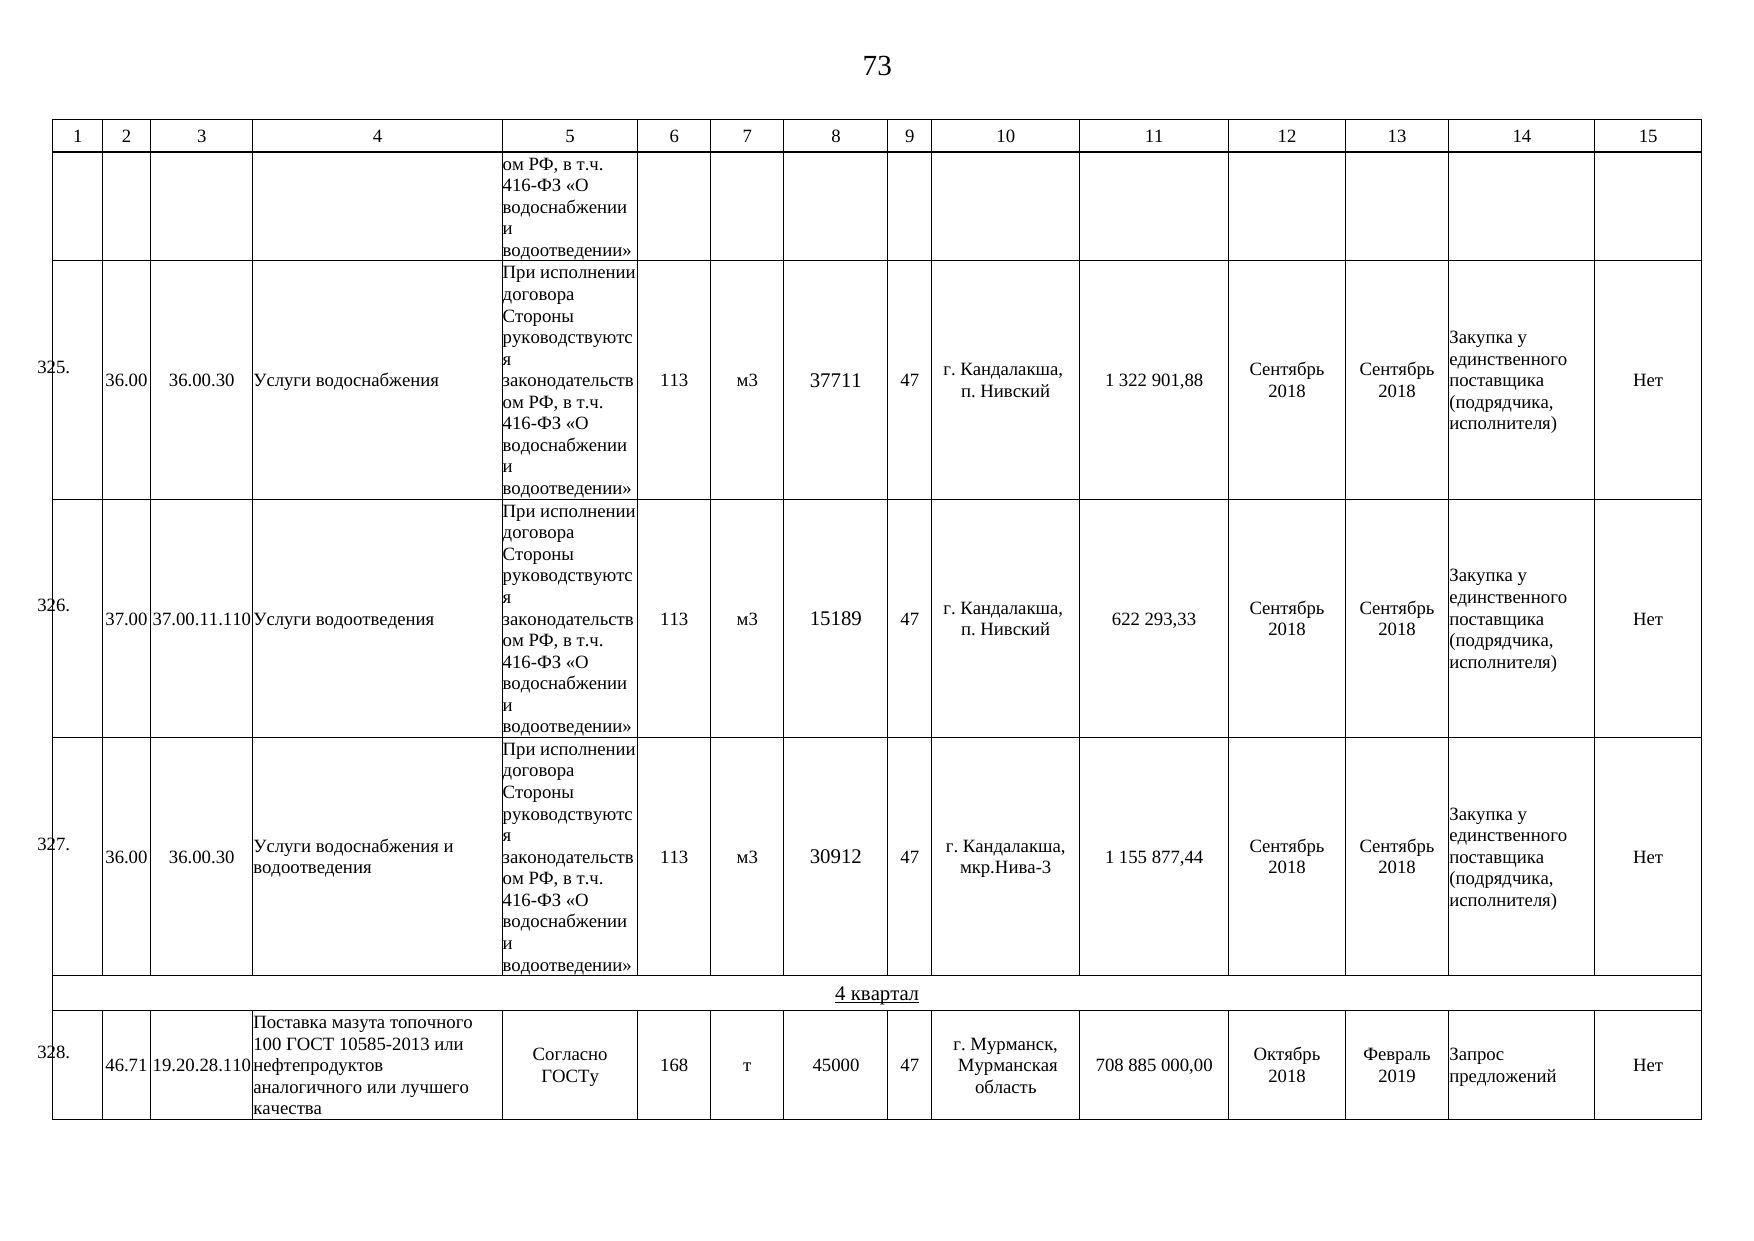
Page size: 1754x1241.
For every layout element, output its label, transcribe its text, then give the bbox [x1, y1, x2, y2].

table_header 10 [932, 120, 1079, 151]
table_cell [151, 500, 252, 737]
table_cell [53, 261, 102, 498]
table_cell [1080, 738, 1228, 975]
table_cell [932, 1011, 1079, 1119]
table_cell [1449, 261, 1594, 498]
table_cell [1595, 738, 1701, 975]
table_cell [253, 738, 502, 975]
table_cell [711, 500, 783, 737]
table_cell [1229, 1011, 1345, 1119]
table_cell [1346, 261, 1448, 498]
table_header 7 [711, 120, 783, 151]
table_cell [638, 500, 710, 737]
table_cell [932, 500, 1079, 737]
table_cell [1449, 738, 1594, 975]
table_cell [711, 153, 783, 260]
table_header 8 [784, 120, 887, 151]
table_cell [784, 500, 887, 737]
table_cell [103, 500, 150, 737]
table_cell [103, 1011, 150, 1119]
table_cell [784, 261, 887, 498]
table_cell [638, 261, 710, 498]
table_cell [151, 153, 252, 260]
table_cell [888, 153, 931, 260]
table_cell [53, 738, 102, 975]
table_header 11 [1080, 120, 1228, 151]
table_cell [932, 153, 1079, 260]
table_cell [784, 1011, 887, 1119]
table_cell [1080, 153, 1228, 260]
table_header 9 [888, 120, 931, 151]
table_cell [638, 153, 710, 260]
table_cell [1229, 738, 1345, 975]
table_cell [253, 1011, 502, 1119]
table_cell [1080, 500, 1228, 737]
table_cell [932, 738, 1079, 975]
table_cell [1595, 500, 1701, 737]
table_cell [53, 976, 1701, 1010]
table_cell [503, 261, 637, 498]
table_header 13 [1346, 120, 1448, 151]
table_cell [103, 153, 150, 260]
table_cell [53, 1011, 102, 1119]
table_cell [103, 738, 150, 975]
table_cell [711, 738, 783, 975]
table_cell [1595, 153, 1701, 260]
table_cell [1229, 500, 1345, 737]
table_header 2 [103, 120, 150, 151]
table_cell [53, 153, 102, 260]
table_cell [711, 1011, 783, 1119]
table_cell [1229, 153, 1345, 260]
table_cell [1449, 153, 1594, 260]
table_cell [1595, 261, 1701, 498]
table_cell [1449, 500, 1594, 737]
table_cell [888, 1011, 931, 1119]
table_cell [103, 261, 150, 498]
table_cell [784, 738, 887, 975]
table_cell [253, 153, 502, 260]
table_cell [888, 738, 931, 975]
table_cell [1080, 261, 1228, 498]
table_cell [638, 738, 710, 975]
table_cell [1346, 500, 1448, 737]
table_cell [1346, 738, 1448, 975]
table_header 1 [53, 120, 102, 151]
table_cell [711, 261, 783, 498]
table_header 14 [1449, 120, 1594, 151]
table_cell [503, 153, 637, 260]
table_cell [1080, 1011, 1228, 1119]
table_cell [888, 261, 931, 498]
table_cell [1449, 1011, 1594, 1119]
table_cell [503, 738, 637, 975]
table_header 4 [253, 120, 502, 151]
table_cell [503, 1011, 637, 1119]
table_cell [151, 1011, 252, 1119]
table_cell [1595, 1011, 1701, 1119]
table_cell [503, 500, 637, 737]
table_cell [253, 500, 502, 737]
table_header 6 [638, 120, 710, 151]
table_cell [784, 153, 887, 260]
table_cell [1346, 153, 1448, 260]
table_header 5 [503, 120, 637, 151]
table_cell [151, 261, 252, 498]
table_header 15 [1595, 120, 1701, 151]
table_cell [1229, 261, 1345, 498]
table_header 12 [1229, 120, 1345, 151]
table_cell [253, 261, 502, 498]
table_header 3 [151, 120, 252, 151]
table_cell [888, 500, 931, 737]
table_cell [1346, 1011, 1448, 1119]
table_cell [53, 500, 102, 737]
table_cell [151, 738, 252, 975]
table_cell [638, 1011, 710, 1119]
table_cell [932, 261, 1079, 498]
